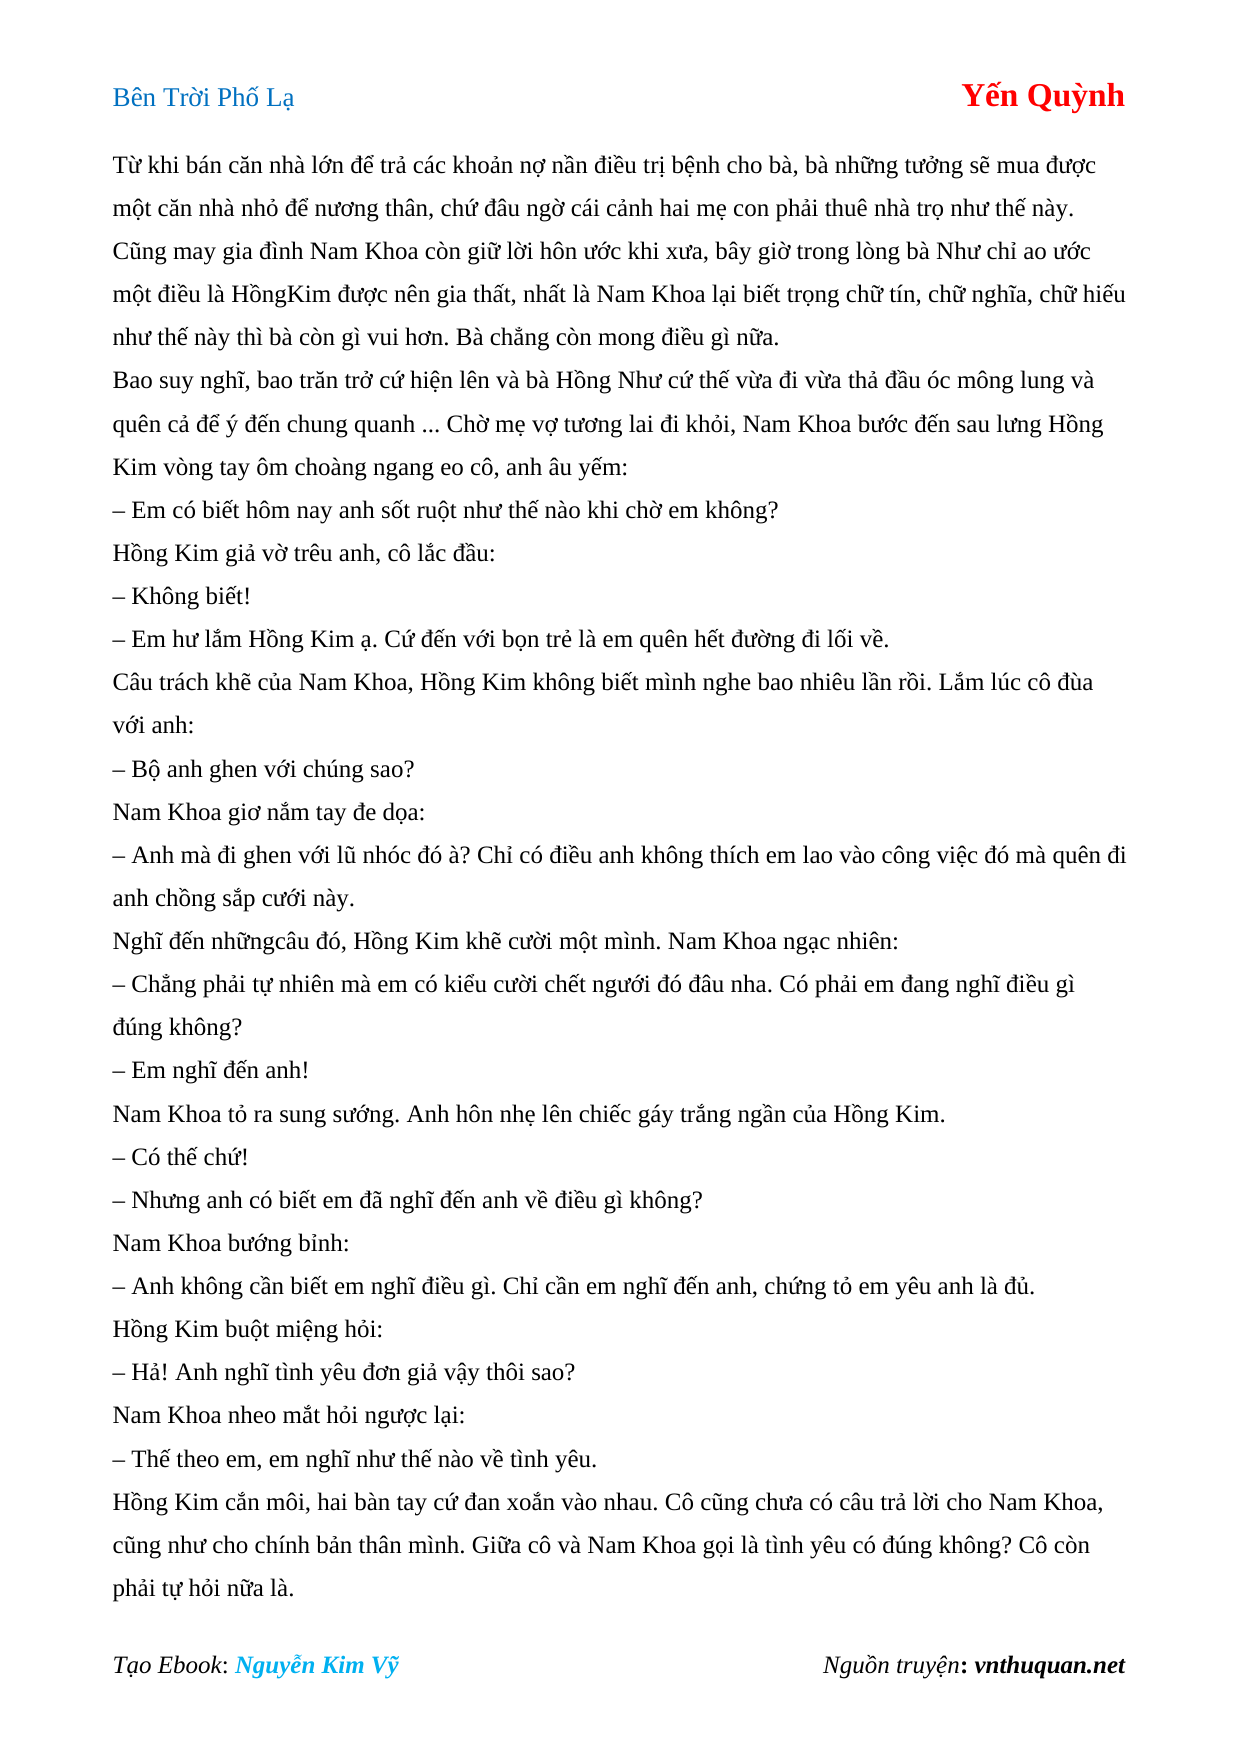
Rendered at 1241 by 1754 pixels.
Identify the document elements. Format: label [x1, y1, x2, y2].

text [112, 150, 1128, 1602]
